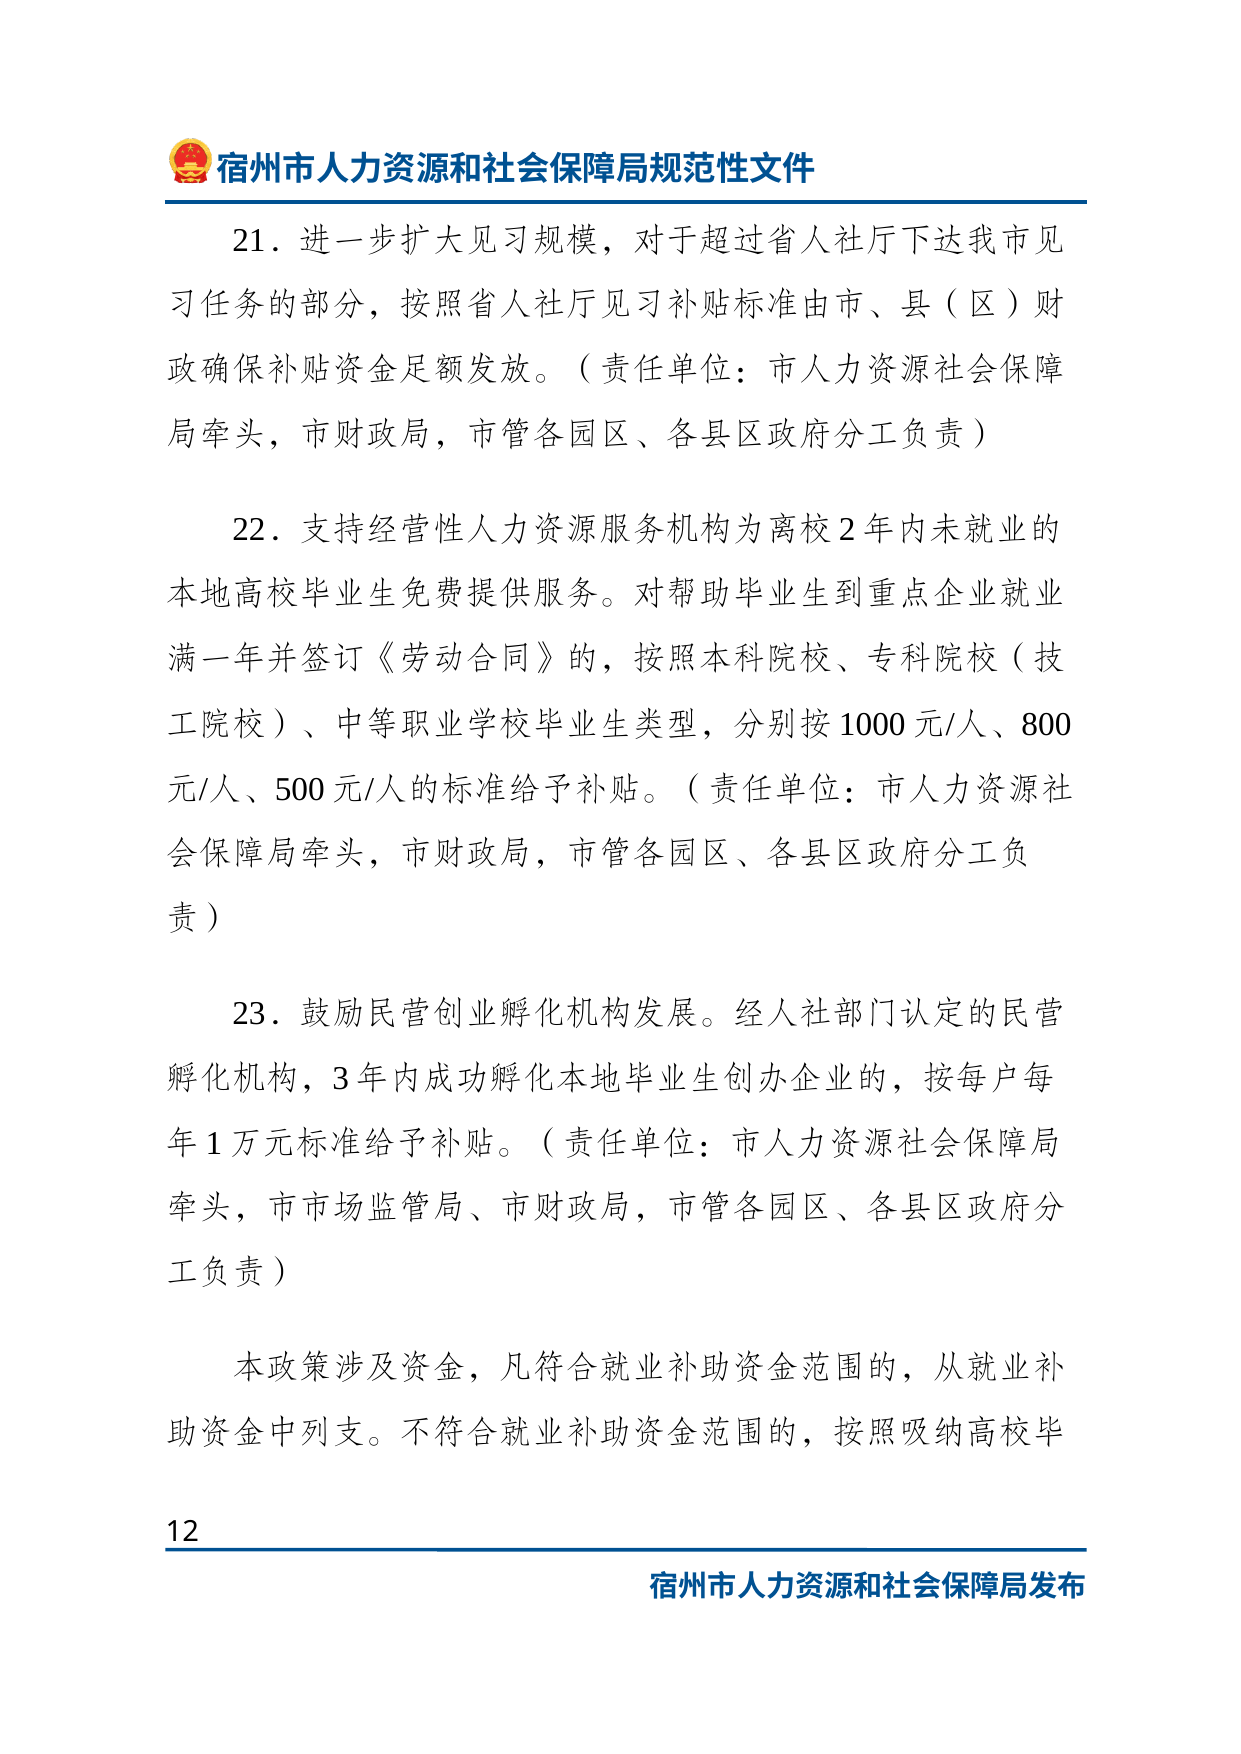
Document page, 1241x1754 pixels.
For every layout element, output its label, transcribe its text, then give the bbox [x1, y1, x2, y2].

text 21．进一步扩大见习规模，对于超过省人社厅下达我市见习任务的部分，按照省人社厅见习补贴标准由市、县（区）财政确保补贴资金足额发放。（责任单位：市人力资源社会保障局牵头，市财政局，市管各园区、各县区政府分工负责） [165, 207, 1087, 467]
text 23．鼓励民营创业孵化机构发展。经人社部门认定的民营孵化机构，3年内成功孵化本地毕业生创办企业的，按每户每年1万元标准给予补贴。（责任单位：市人力资源社会保障局牵头，市市场监管局、市财政局，市管各园区、各县区政府分工负责） [165, 981, 1087, 1306]
text 本政策涉及资金，凡符合就业补助资金范围的，从就业补助资金中列支。不符合就业补助资金范围的，按照吸纳高校毕业生的企业注册地和高校属地管理的原则由市、县（区）财政负担。 [165, 1335, 1087, 1465]
text 22．支持经营性人力资源服务机构为离校2年内未就业的本地高校毕业生免费提供服务。对帮助毕业生到重点企业就业满一年并签订《劳动合同》的，按照本科院校、专科院校（技工院校）、中等职业学校毕业生类型，分别按1000元/人、800元/人、500元/人的标准给予补贴。（责任单位：市人力资源社会保障局牵头，市财政局，市管各园区、各县区政府分工负责） [165, 496, 1087, 951]
picture [165, 136, 216, 187]
